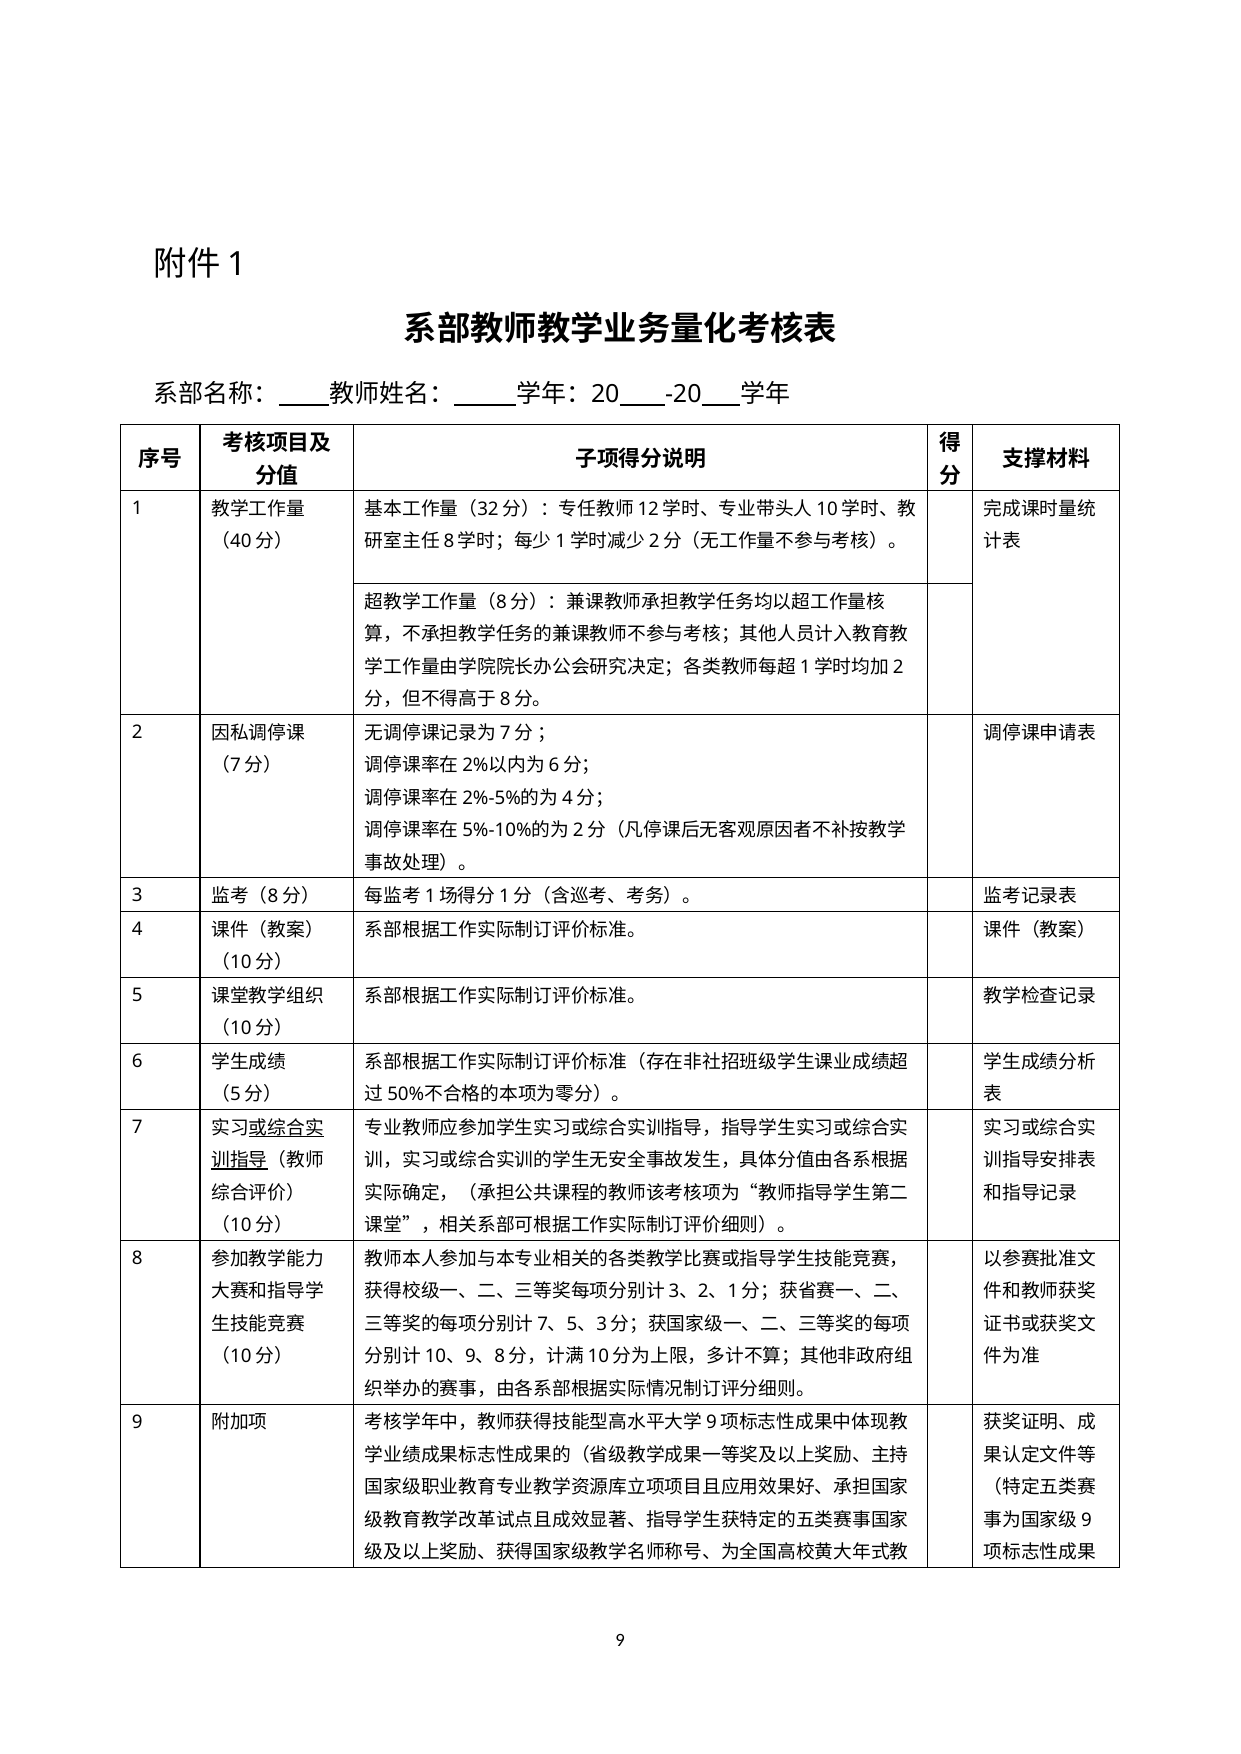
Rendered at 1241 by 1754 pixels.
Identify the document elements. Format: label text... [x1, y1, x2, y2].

table_cell 课堂教学组织（10分） [201, 978, 353, 1043]
table_cell 附加项 [201, 1405, 353, 1567]
table_cell 实习或综合实训指导安排表和指导记录 [973, 1110, 1119, 1240]
table_header 考核项目及分值 [201, 425, 353, 490]
table_cell 3 [121, 878, 199, 911]
table_cell 监考（8分） [201, 878, 353, 911]
table_cell 课件（教案） （10分） [201, 912, 353, 977]
table_cell [928, 912, 972, 977]
table_cell 教学检查记录 [973, 978, 1119, 1043]
table_cell [928, 1405, 972, 1567]
table_cell 教师本人参加与本专业相关的各类教学比赛或指导学生技能竞赛，获得校级一、二、三等奖每项分别计3、2、1分；获省赛一、二、三等奖的每项分别计7、5、3分；获国家级一、二、三等奖的每项分别计10、9、8分，计满10分为上限，多计不算；其他非政府组织举办的赛事，由各系部根据实际情况制订评分细则。 [354, 1241, 927, 1403]
text 附件1 [153, 229, 1087, 294]
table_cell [354, 1405, 927, 1567]
table_cell 基本工作量（32分）：专任教师12学时、专业带头人10学时、教研室主任8学时；每少1学时减少2分（无工作量不参与考核）。 [354, 491, 927, 583]
table_cell 课件（教案） [973, 912, 1119, 977]
text 系部教师教学业务量化考核表 [153, 294, 1087, 359]
table_cell 系部根据工作实际制订评价标准。 [354, 912, 927, 977]
table_cell 学生成绩 （5分） [201, 1044, 353, 1109]
table_cell 学生成绩分析表 [973, 1044, 1119, 1109]
table_header 序号 [121, 425, 199, 490]
text 系部名称： 教师姓名： 学年：20 -20 学年 [153, 359, 1087, 424]
table_cell [928, 1044, 972, 1109]
table_cell 无调停课记录为7分 ； 调停课率在2%以内为6分； 调停课率在2%-5%的为4分； 调停课率在5%-10%的为2分（凡停课后无客观原因者不补按教学事故处理）。 [354, 715, 927, 877]
table_cell 系部根据工作实际制订评价标准。 [354, 978, 927, 1043]
table_header 得分 [928, 425, 972, 490]
table_cell [928, 715, 972, 877]
table_cell 超教学工作量（8分）：兼课教师承担教学任务均以超工作量核算，不承担教学任务的兼课教师不参与考核；其他人员计入教育教学工作量由学院院长办公会研究决定；各类教师每超1学时均加2分，但不得高于8分。 [354, 584, 927, 714]
table_cell [928, 491, 972, 583]
table_cell [928, 1241, 972, 1403]
table_cell 6 [121, 1044, 199, 1109]
table_cell 8 [121, 1241, 199, 1403]
table_cell [928, 1110, 972, 1240]
table_cell 系部根据工作实际制订评价标准（存在非社招班级学生课业成绩超过50%不合格的本项为零分）。 [354, 1044, 927, 1109]
table_cell 专业教师应参加学生实习或综合实训指导，指导学生实习或综合实训，实习或综合实训的学生无安全事故发生，具体分值由各系根据实际确定，（承担公共课程的教师该考核项为“教师指导学生第二课堂”，相关系部可根据工作实际制订评价细则）。 [354, 1110, 927, 1240]
table_cell 7 [121, 1110, 199, 1240]
table_cell 4 [121, 912, 199, 977]
table_cell [928, 878, 972, 911]
table_cell 以参赛批准文件和教师获奖证书或获奖文件为准 [973, 1241, 1119, 1403]
table_header 支撑材料 [973, 425, 1119, 490]
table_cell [973, 1405, 1119, 1567]
table_cell [928, 978, 972, 1043]
table_cell 实习或综合实训指导（教师综合评价）（10分） [201, 1110, 353, 1240]
table_cell 因私调停课 （7分） [201, 715, 353, 877]
table_cell 每监考1场得分1分（含巡考、考务）。 [354, 878, 927, 911]
table_cell 参加教学能力大赛和指导学生技能竞赛（10分） [201, 1241, 353, 1403]
table_cell 完成课时量统计表 [973, 491, 1119, 714]
table_cell 9 [121, 1405, 199, 1567]
table_cell 1 [121, 491, 199, 714]
table_cell 监考记录表 [973, 878, 1119, 911]
table_cell 2 [121, 715, 199, 877]
table_header 子项得分说明 [354, 425, 927, 490]
table_cell [928, 584, 972, 714]
table_cell 教学工作量 （40分） [201, 491, 353, 714]
table_cell 调停课申请表 [973, 715, 1119, 877]
table_cell 5 [121, 978, 199, 1043]
